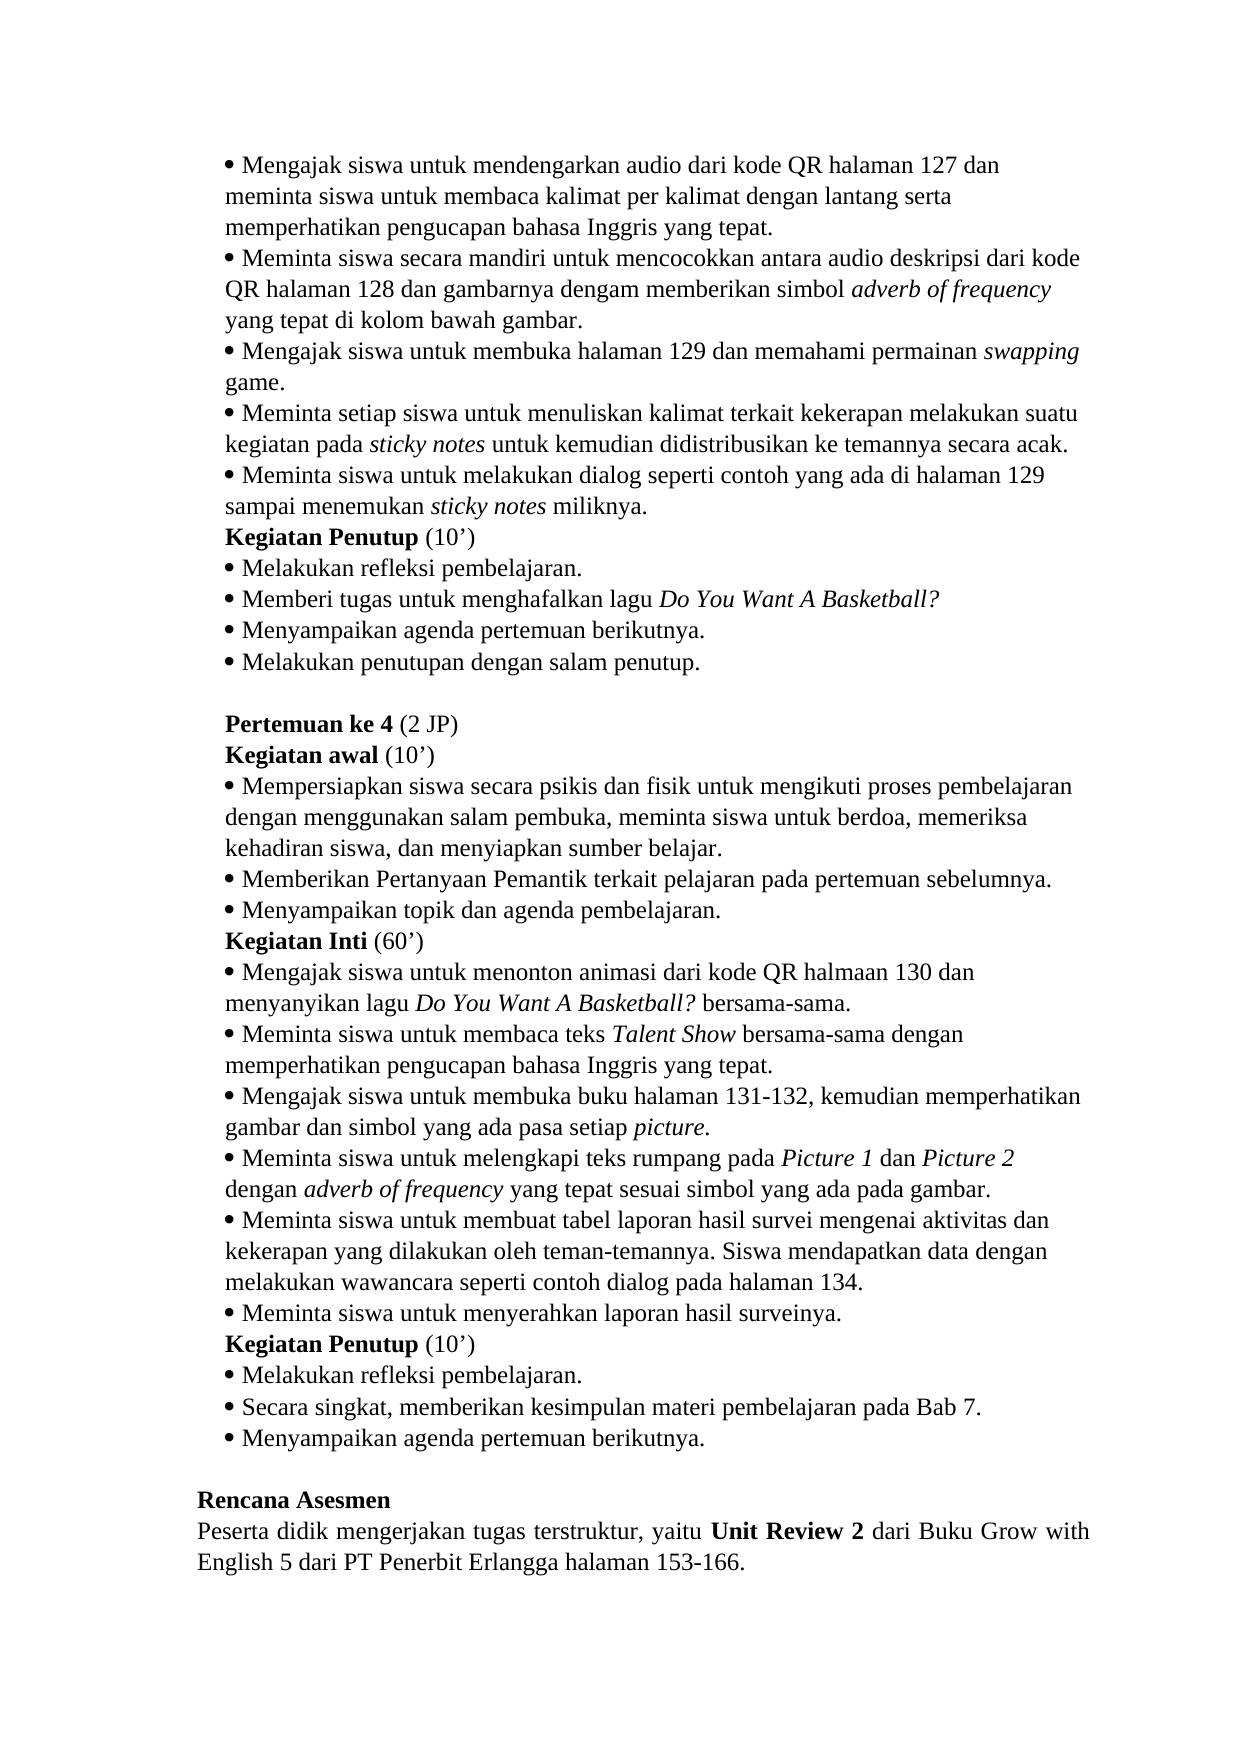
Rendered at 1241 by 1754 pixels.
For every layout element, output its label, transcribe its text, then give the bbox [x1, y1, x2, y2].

list Menyampaikan topik dan agenda pembelajaran. [225, 895, 1090, 924]
list Melakukan refleksi pembelajaran. [225, 1361, 1090, 1389]
list Kegiatan Inti (60’) [225, 926, 1090, 955]
list Meminta setiap siswa untuk menuliskan kalimat terkait kekerapan melakukan suatu kegiatan pada sticky notes untuk kemudian didistribusikan ke temannya secara acak. [225, 398, 1090, 458]
list Melakukan penutupan dengan salam penutup. [225, 647, 1090, 675]
list Menyampaikan agenda pertemuan berikutnya. [225, 616, 1090, 644]
list Memberi tugas untuk menghafalkan lagu Do You Want A Basketball? [225, 584, 1090, 613]
list Mengajak siswa untuk mendengarkan audio dari kode QR halaman 127 dan meminta siswa untuk membaca kalimat per kalimat dengan lantang serta memperhatikan pengucapan bahasa Inggris yang tepat. [225, 150, 1090, 241]
list Mengajak siswa untuk membuka buku halaman 131-132, kemudian memperhatikan gambar dan simbol yang ada pasa setiap picture. [225, 1081, 1090, 1141]
list Meminta siswa untuk membuat tabel laporan hasil survei mengenai aktivitas dan kekerapan yang dilakukan oleh teman-temannya. Siswa mendapatkan data dengan melakukan wawancara seperti contoh dialog pada halaman 134. [225, 1205, 1090, 1296]
list Kegiatan Penutup (10’) [225, 1329, 1090, 1358]
list Meminta siswa untuk melakukan dialog seperti contoh yang ada di halaman 129 sampai menemukan sticky notes miliknya. [225, 460, 1090, 520]
list Secara singkat, memberikan kesimpulan materi pembelajaran pada Bab 7. [225, 1392, 1090, 1420]
list Memberikan Pertanyaan Pemantik terkait pelajaran pada pertemuan sebelumnya. [225, 864, 1090, 893]
list Kegiatan Penutup (10’) [225, 522, 1090, 551]
list Menyampaikan agenda pertemuan berikutnya. [225, 1423, 1090, 1451]
list Meminta siswa untuk melengkapi teks rumpang pada Picture 1 dan Picture 2 dengan adverb of frequency yang tepat sesuai simbol yang ada pada gambar. [225, 1143, 1090, 1203]
list Meminta siswa untuk membaca teks Talent Show bersama-sama dengan memperhatikan pengucapan bahasa Inggris yang tepat. [225, 1019, 1090, 1079]
list Meminta siswa untuk menyerahkan laporan hasil surveinya. [225, 1298, 1090, 1327]
list Mengajak siswa untuk membuka halaman 129 dan memahami permainan swapping game. [225, 336, 1090, 396]
list Kegiatan awal (10’) [225, 740, 1090, 768]
list Peserta didik mengerjakan tugas terstruktur, yaitu Unit Review 2 dari Buku Grow with English 5 dari PT Penerbit Erlangga halaman 153-166. [197, 1516, 1090, 1576]
list Rencana Asesmen [197, 1485, 1090, 1513]
list Melakukan refleksi pembelajaran. [225, 553, 1090, 582]
list Mengajak siswa untuk menonton animasi dari kode QR halmaan 130 dan menyanyikan lagu Do You Want A Basketball? bersama-sama. [225, 957, 1090, 1017]
list Mempersiapkan siswa secara psikis dan fisik untuk mengikuti proses pembelajaran dengan menggunakan salam pembuka, meminta siswa untuk berdoa, memeriksa kehadiran siswa, dan menyiapkan sumber belajar. [225, 771, 1090, 862]
list Pertemuan ke 4 (2 JP) [225, 709, 1090, 737]
list Meminta siswa secara mandiri untuk mencocokkan antara audio deskripsi dari kode QR halaman 128 dan gambarnya dengam memberikan simbol adverb of frequency yang tepat di kolom bawah gambar. [225, 243, 1090, 334]
